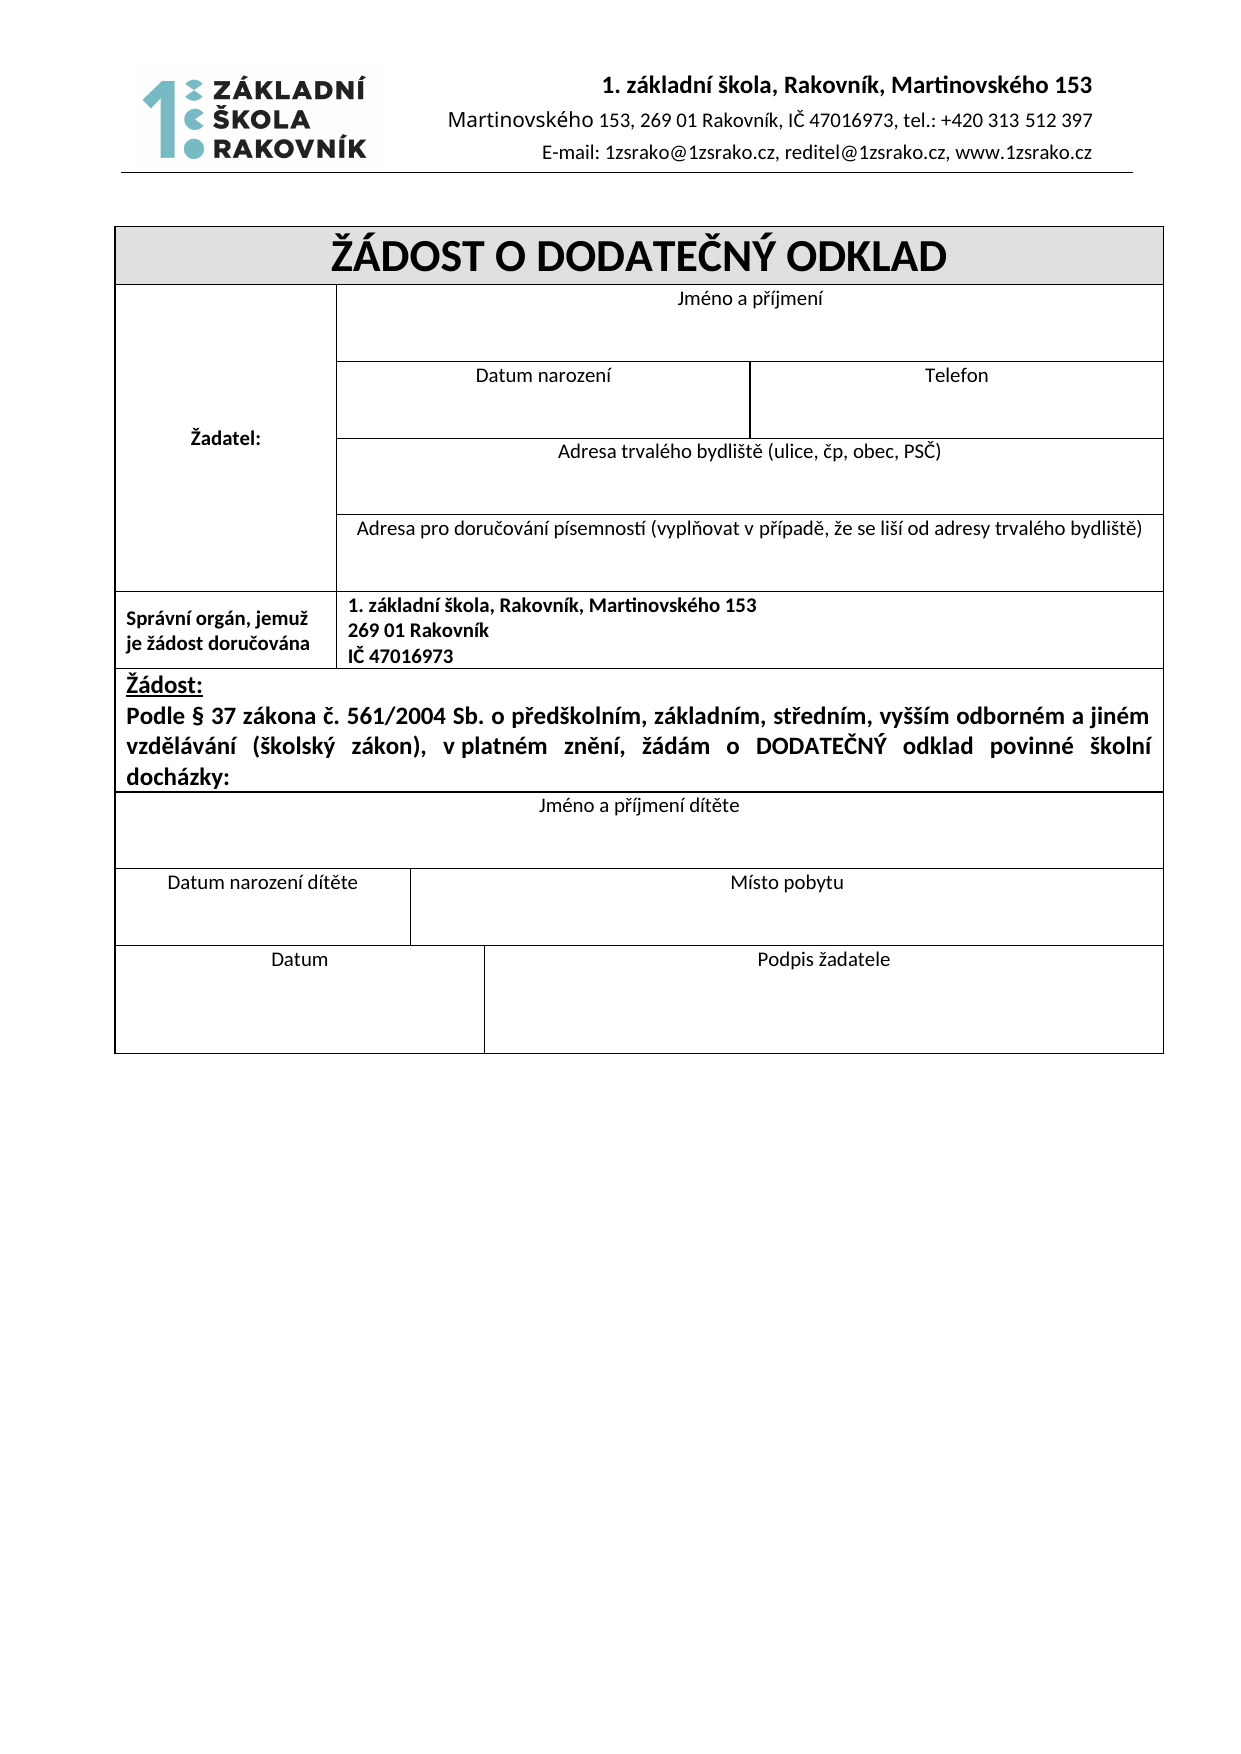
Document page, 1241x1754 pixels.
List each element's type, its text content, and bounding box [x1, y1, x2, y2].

table_cell Místo pobytu [411, 869, 1163, 945]
table_cell 1. základní škola, Rakovník, Martinovského 153 269 01 Rakovník IČ 47016973 [337, 592, 1163, 668]
table_cell Jméno a příjmení [337, 285, 1163, 361]
table_cell Žádost: Podle § 37 zákona č. 561/2004 Sb. o předškolním, základním, středním, vyšším odborném a jiném vzdělávání (školský zákon), v platném znění, žádám o DODATEČNÝ odklad povinné školní docházky: [116, 669, 1163, 791]
table_cell Adresa pro doručování písemností (vyplňovat v případě, že se liší od adresy trvalého bydliště) [337, 515, 1163, 591]
table_cell Správní orgán, jemuž je žádost doručována [116, 592, 336, 668]
picture [136, 65, 381, 170]
table_cell Jméno a příjmení dítěte [116, 793, 1163, 868]
table_header ŽÁDOST O DODATEČNÝ ODKLAD [116, 227, 1163, 284]
table_cell Telefon [751, 362, 1163, 437]
table_cell Adresa trvalého bydliště (ulice, čp, obec, PSČ) [337, 439, 1163, 514]
table_cell Datum [116, 946, 484, 1052]
table_cell Datum narození [337, 362, 749, 437]
table_cell Podpis žadatele [485, 946, 1163, 1052]
table_cell Žadatel: [116, 285, 336, 591]
table_cell Datum narození dítěte [116, 869, 410, 945]
